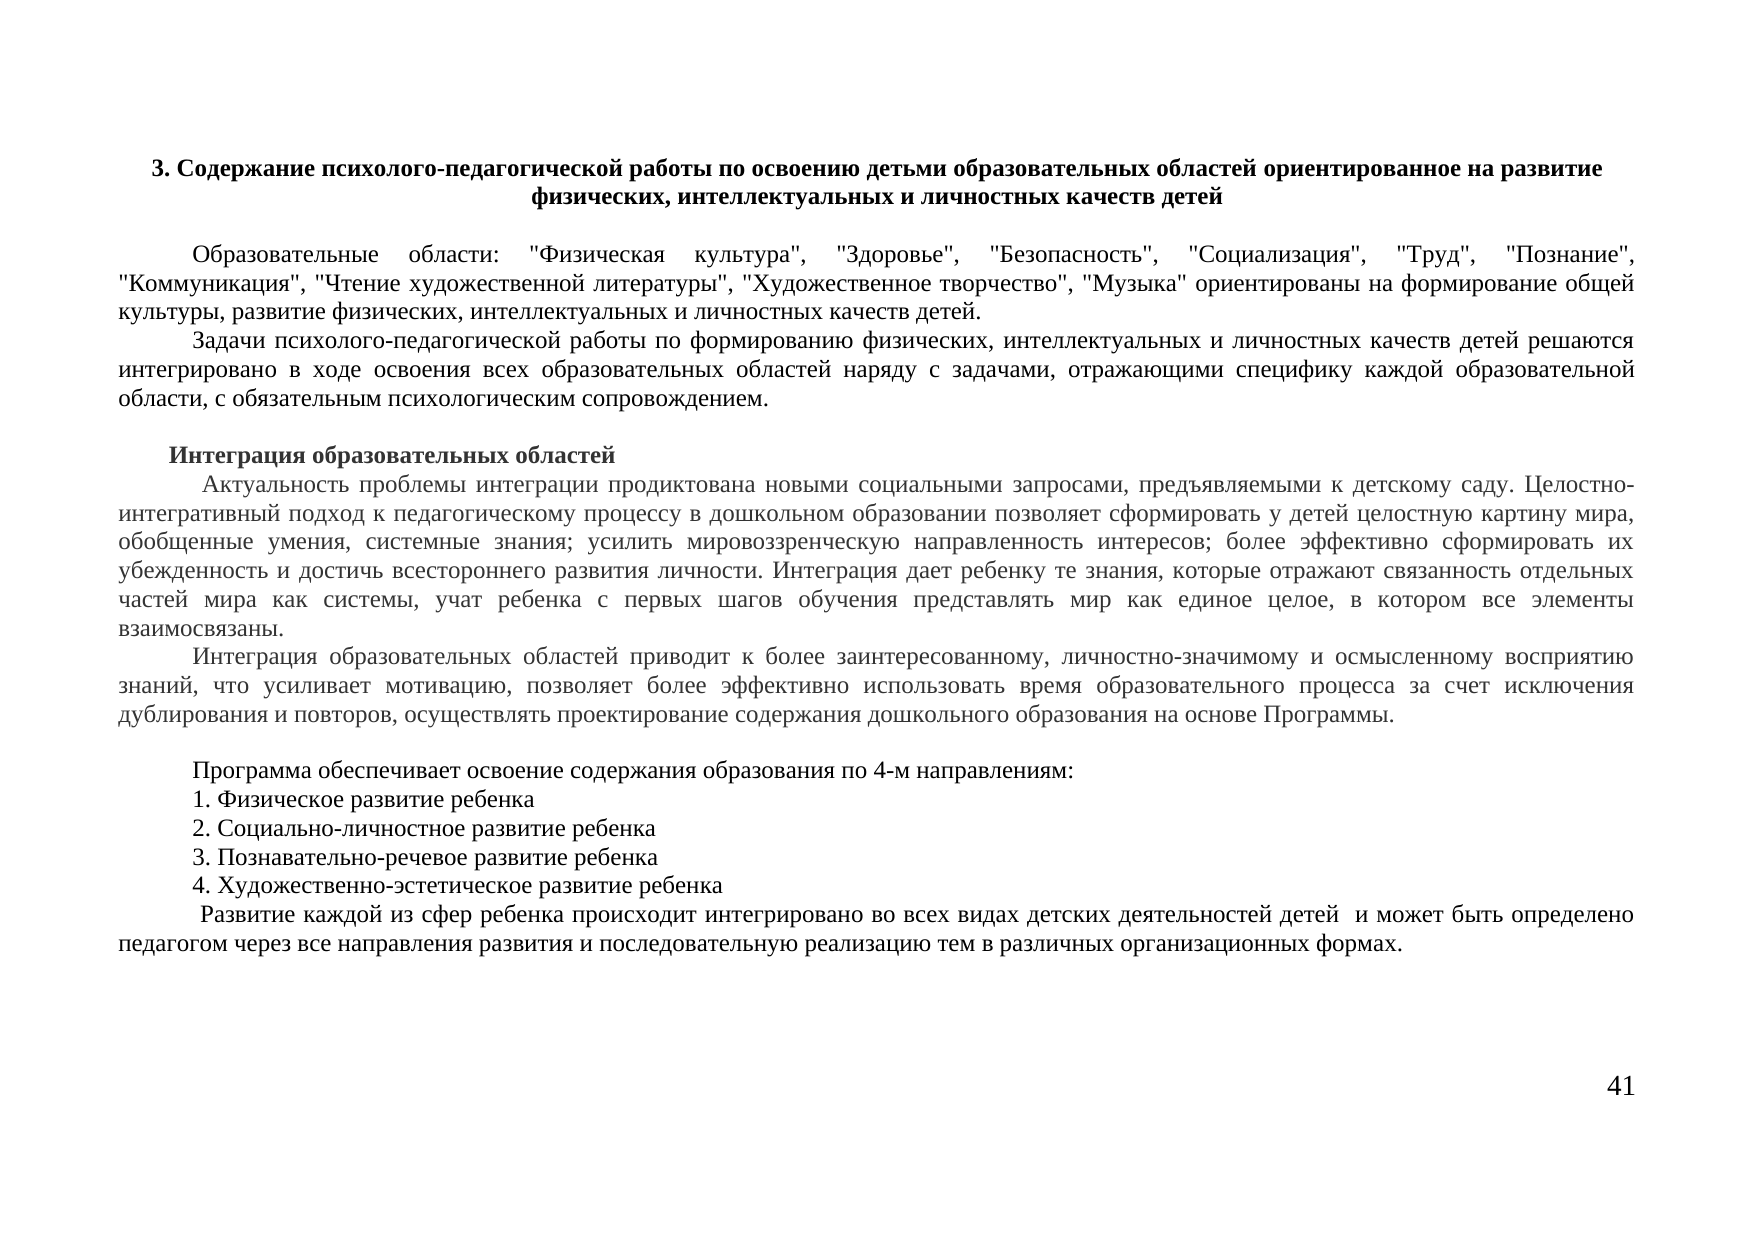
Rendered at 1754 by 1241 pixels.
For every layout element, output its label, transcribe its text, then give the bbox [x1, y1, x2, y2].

text Интеграция образовательных областей [118, 440, 1636, 469]
text Программа обеспечивает освоение содержания образования по 4-м направлениям: [118, 756, 1636, 784]
text 2. Социально-личностное развитие ребенка [118, 813, 1636, 842]
text 4. Художественно-эстетическое развитие ребенка [118, 871, 1636, 899]
text 3. Познавательно-речевое развитие ребенка [118, 842, 1636, 871]
text Развитие каждой из сфер ребенка происходит интегрировано во всех видах детских деятельностей детей и может быть определено педагогом через все направления развития и последовательную реализацию тем в различных организационных формах. [118, 899, 1636, 957]
text Задачи психолого-педагогической работы по формированию физических, интеллектуальных и личностных качеств детей решаются интегрировано в ходе освоения всех образовательных областей наряду с задачами, отражающими специфику каждой образовательной области, с обязательным психологическим сопровождением. [118, 325, 1636, 411]
text 3. Содержание психолого-педагогической работы по освоению детьми образовательных областей ориентированное на развитие физических, интеллектуальных и личностных качеств детей [118, 153, 1636, 210]
text 1. Физическое развитие ребенка [118, 784, 1636, 813]
text Интеграция образовательных областей приводит к более заинтересованному, личностно-значимому и осмысленному восприятию знаний, что усиливает мотивацию, позволяет более эффективно использовать время образовательного процесса за счет исключения дублирования и повторов, осуществлять проектирование содержания дошкольного образования на основе Программы. [118, 641, 1636, 728]
text Образовательные области: "Физическая культура", "Здоровье", "Безопасность", "Социализация", "Труд", "Познание", "Коммуникация", "Чтение художественной литературы", "Художественное творчество", "Музыка" ориентированы на формирование общей культуры, развитие физических, интеллектуальных и личностных качеств детей. [118, 239, 1636, 325]
text Актуальность проблемы интеграции продиктована новыми социальными запросами, предъявляемыми к детскому саду. Целостно-интегративный подход к педагогическому процессу в дошкольном образовании позволяет сформировать у детей целостную картину мира, обобщенные умения, системные знания; усилить мировоззренческую направленность интересов; более эффективно сформировать их убежденность и достичь всестороннего развития личности. Интеграция дает ребенку те знания, которые отражают связанность отдельных частей мира как системы, учат ребенка с первых шагов обучения представлять мир как единое целое, в котором все элементы взаимосвязаны. [118, 469, 1636, 641]
